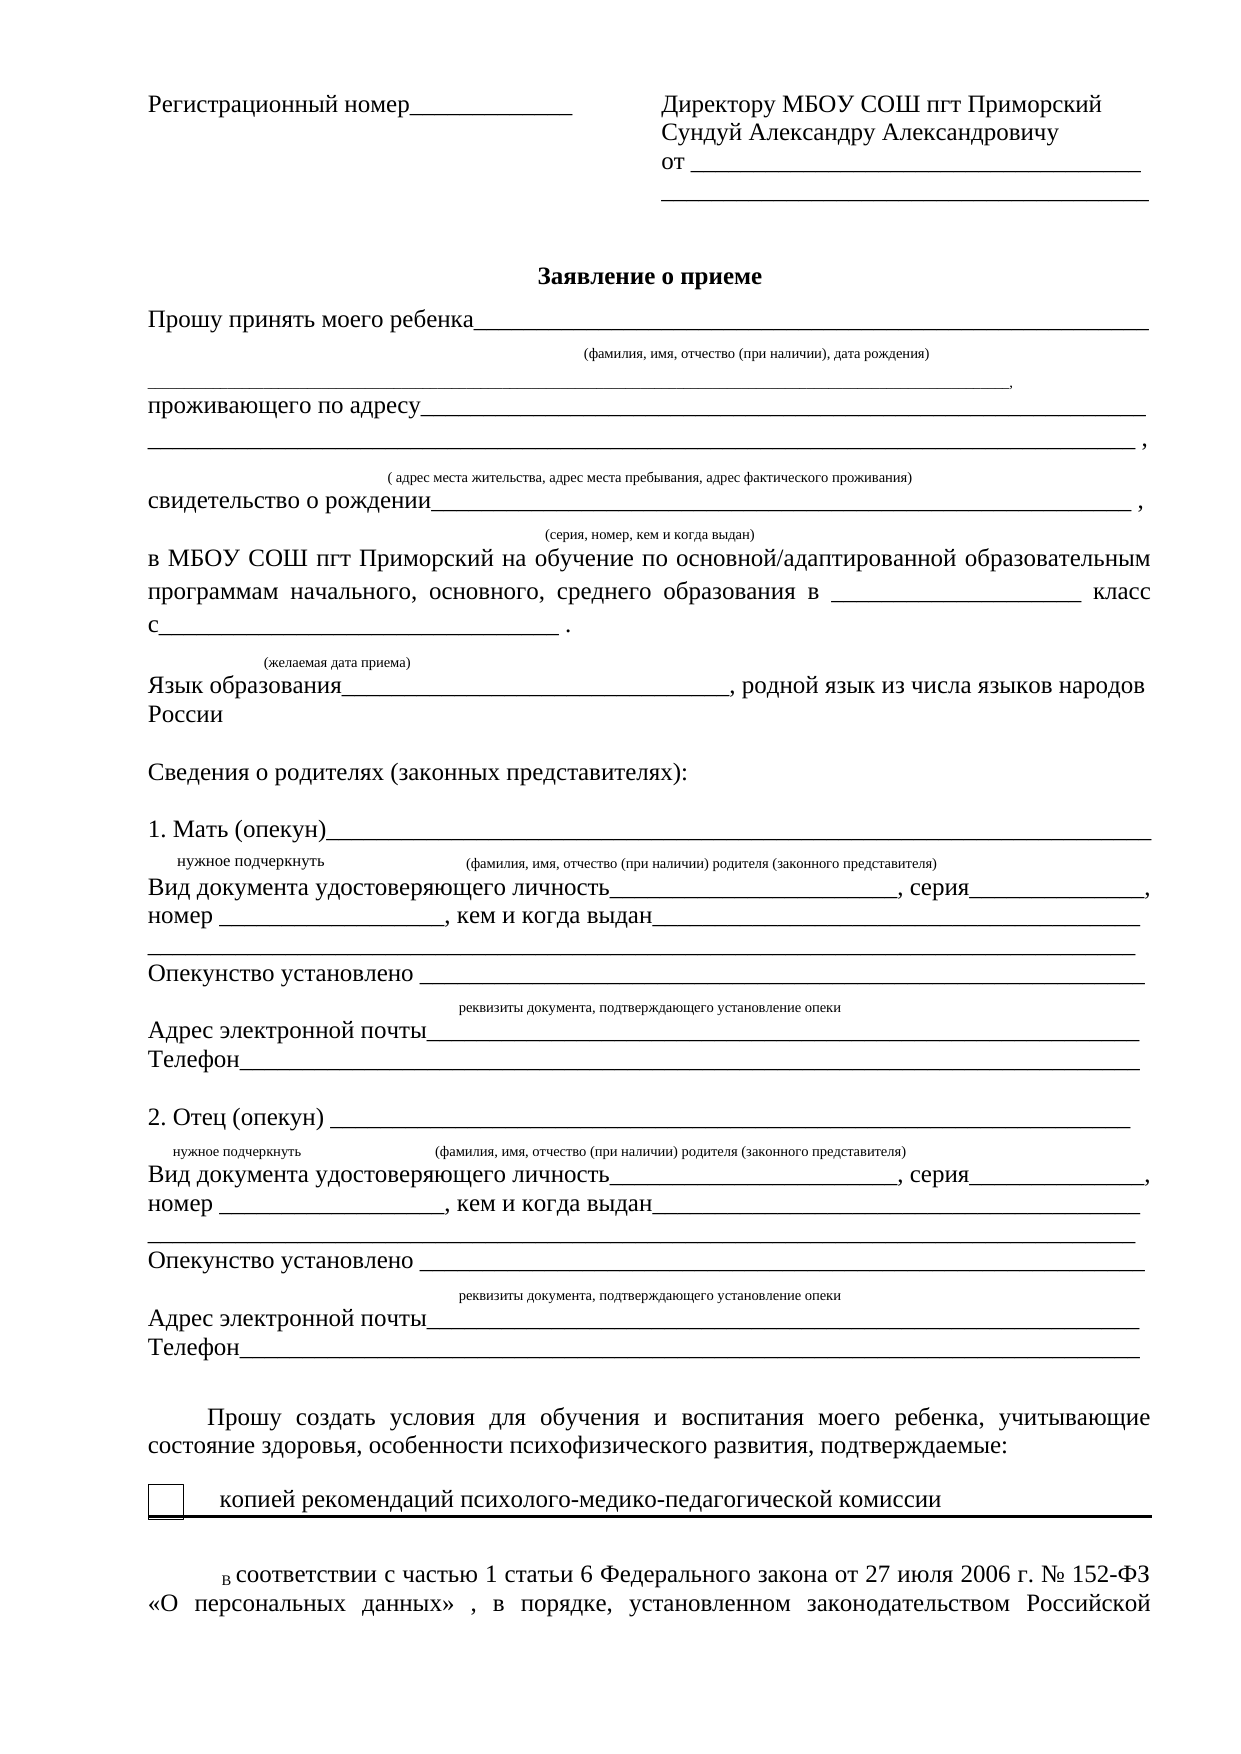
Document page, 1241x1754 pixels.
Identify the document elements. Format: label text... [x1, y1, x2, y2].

text проживающего по адресу__________________________________________________________ [148, 391, 1152, 419]
text Заявление о приеме [148, 261, 1152, 290]
text номер __________________, кем и когда выдан_______________________________________ [148, 1188, 1152, 1217]
text копией рекомендаций психолого-медико-педагогической комиссии [148, 1484, 1152, 1515]
text 1. Мать (опекун)__________________________________________________________________ [148, 814, 1152, 843]
text Телефон________________________________________________________________________ [148, 1332, 1152, 1361]
text Прошу создать условия для обучения и воспитания моего ребенка, учитывающие состояние здоровья, особенности психофизического развития, подтверждаемые: [148, 1402, 1152, 1459]
text в МБОУ СОШ пгт Приморский на обучение по основной/адаптированной образовательным программам начального, основного, среднего образования в ____________________ класс с________________________________ . [148, 543, 1152, 638]
text Вид документа удостоверяющего личность_______________________, серия______________, [148, 872, 1152, 901]
table_header Директору МБОУ СОШ пгт Приморский Сундуй Александру Александровичу от ____________________________________ _______________________________________ [650, 89, 1163, 261]
text Опекунство установлено __________________________________________________________ [148, 958, 1152, 987]
text реквизиты документа, подтверждающего установление опеки [148, 1274, 1152, 1303]
text Адрес электронной почты_________________________________________________________ [148, 1016, 1152, 1044]
text _______________________________________________________________________________ , [148, 423, 1152, 452]
text нужное подчеркнуть (фамилия, имя, отчество (при наличии) родителя (законного представителя) [148, 1131, 1152, 1159]
text Адрес электронной почты_________________________________________________________ [148, 1303, 1152, 1332]
text (серия, номер, кем и когда выдан) [148, 514, 1152, 543]
text (желаемая дата приема) [148, 642, 1152, 671]
text Сведения о родителях (законных представителях): [148, 757, 1152, 786]
text свидетельство о рождении________________________________________________________ , [148, 485, 1152, 514]
text 2. Отец (опекун) ________________________________________________________________ [148, 1102, 1152, 1131]
text Вид документа удостоверяющего личность_______________________, серия______________, [148, 1159, 1152, 1188]
table_header Регистрационный номер_____________ [136, 89, 650, 261]
text нужное подчеркнуть (фамилия, имя, отчество (при наличии) родителя (законного представителя) [148, 843, 1152, 872]
text Телефон________________________________________________________________________ [148, 1044, 1152, 1073]
text _______________________________________________________________________________ [148, 1217, 1152, 1246]
text Язык образования_______________________________, родной язык из числа языков народов России [148, 671, 1152, 728]
text (фамилия, имя, отчество (при наличии), дата рождения) [148, 333, 1152, 362]
text реквизиты документа, подтверждающего установление опеки [148, 987, 1152, 1016]
text _______________________________________________________________________________ [148, 929, 1152, 958]
text номер __________________, кем и когда выдан_______________________________________ [148, 901, 1152, 929]
text Опекунство установлено __________________________________________________________ [148, 1246, 1152, 1274]
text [148, 1559, 1152, 1617]
text ( адрес места жительства, адрес места пребывания, адрес фактического проживания) [148, 457, 1152, 485]
text Прошу принять моего ребенка______________________________________________________ [148, 304, 1152, 333]
text _______________________________________________________________________________________________________________________, [148, 362, 1152, 391]
